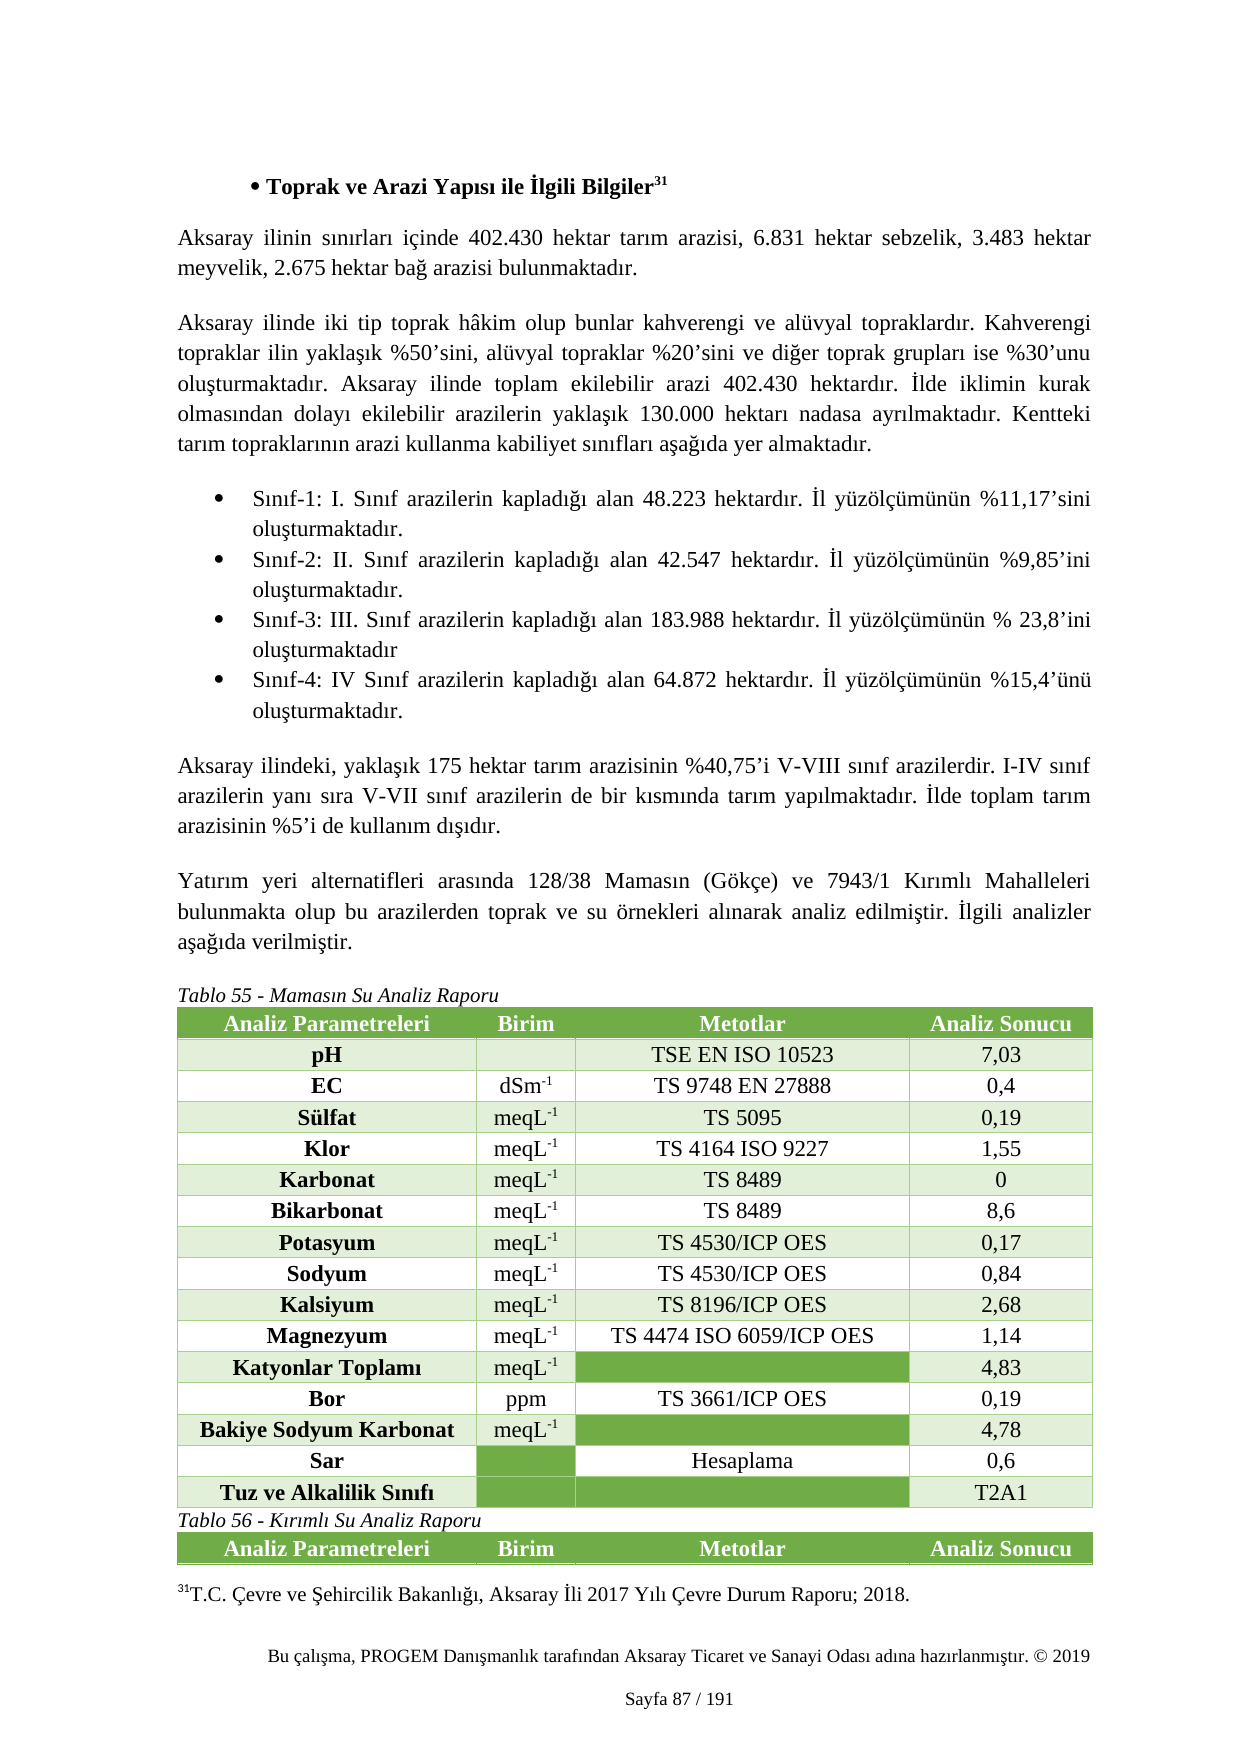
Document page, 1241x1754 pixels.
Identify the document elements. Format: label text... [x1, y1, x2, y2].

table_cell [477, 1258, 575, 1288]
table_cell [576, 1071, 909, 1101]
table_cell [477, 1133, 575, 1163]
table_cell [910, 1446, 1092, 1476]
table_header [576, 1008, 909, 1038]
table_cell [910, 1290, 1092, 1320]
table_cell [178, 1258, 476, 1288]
list Sınıf-2: II. Sınıf arazilerin kapladığı alan 42.547 hektardır. İl yüzölçümünün %9,85’ini oluşturmaktadır. [215, 546, 1092, 602]
text Aksaray ilinde iki tip toprak hâkim olup bunlar kahverengi ve alüvyal topraklardır. Kahverengi topraklar ilin yaklaşık %50’sini, alüvyal topraklar %20’sini ve diğer toprak grupları ise %30’unu oluşturmaktadır. Aksaray ilinde toplam ekilebilir arazi 402.430 hektardır. İlde iklimin kurak olmasından dolayı ekilebilir arazilerin yaklaşık 130.000 hektarı nadasa ayrılmaktadır. Kentteki tarım topraklarının arazi kullanma kabiliyet sınıfları aşağıda yer almaktadır. [177, 309, 1092, 456]
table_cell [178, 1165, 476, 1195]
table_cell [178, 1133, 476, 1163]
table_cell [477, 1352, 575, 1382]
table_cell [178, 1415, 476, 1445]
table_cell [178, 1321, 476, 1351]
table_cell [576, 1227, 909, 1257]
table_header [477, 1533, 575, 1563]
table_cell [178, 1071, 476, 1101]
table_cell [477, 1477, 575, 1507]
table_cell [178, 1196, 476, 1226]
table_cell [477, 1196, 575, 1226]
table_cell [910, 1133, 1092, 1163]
text Aksaray ilinin sınırları içinde 402.430 hektar tarım arazisi, 6.831 hektar sebzelik, 3.483 hektar meyvelik, 2.675 hektar bağ arazisi bulunmaktadır. [177, 224, 1092, 280]
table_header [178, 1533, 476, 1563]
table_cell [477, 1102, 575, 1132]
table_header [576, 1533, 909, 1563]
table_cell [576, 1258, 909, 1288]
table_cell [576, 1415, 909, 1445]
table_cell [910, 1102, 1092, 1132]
text Tablo 56 - Kırımlı Su Analiz Raporu [177, 1508, 1092, 1532]
text Yatırım yeri alternatifleri arasında 128/38 Mamasın (Gökçe) ve 7943/1 Kırımlı Mahalleleri bulunmakta olup bu arazilerden toprak ve su örnekleri alınarak analiz edilmiştir. İlgili analizler aşağıda verilmiştir. [177, 867, 1092, 954]
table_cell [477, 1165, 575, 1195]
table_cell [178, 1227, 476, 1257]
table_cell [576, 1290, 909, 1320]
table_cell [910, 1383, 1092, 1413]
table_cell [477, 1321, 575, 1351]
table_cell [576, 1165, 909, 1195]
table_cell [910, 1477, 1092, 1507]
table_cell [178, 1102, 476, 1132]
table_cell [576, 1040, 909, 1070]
text Tablo 55 - Mamasın Su Analiz Raporu [177, 983, 1092, 1007]
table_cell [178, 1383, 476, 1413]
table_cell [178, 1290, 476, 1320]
list Sınıf-1: I. Sınıf arazilerin kapladığı alan 48.223 hektardır. İl yüzölçümünün %11,17’sini oluşturmaktadır. [215, 485, 1092, 542]
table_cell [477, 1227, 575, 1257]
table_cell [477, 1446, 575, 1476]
text Aksaray ilindeki, yaklaşık 175 hektar tarım arazisinin %40,75’i V-VIII sınıf arazilerdir. I-IV sınıf arazilerin yanı sıra V-VII sınıf arazilerin de bir kısmında tarım yapılmaktadır. İlde toplam tarım arazisinin %5’i de kullanım dışıdır. [177, 752, 1092, 839]
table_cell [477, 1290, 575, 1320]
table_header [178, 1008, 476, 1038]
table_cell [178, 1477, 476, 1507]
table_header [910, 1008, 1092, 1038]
subtitle Toprak ve Arazi Yapısı ile İlgili Bilgiler [251, 173, 1092, 199]
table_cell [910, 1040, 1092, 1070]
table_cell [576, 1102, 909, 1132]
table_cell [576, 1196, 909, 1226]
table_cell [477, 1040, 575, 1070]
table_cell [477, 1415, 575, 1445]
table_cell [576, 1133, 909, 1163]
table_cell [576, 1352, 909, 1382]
list Sınıf-4: IV Sınıf arazilerin kapladığı alan 64.872 hektardır. İl yüzölçümünün %15,4’ünü oluşturmaktadır. [215, 666, 1092, 723]
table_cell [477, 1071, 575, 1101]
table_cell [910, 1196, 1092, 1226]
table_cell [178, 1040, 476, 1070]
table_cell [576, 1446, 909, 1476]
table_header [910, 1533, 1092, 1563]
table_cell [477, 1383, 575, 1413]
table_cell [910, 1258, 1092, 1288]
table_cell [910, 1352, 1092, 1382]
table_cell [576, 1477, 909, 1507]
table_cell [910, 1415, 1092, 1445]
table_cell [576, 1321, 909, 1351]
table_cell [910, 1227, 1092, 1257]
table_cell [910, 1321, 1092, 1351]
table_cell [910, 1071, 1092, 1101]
list Sınıf-3: III. Sınıf arazilerin kapladığı alan 183.988 hektardır. İl yüzölçümünün % 23,8’ini oluşturmaktadır [215, 606, 1092, 663]
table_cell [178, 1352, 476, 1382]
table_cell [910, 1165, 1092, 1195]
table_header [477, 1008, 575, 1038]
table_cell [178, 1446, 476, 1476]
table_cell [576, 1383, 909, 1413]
